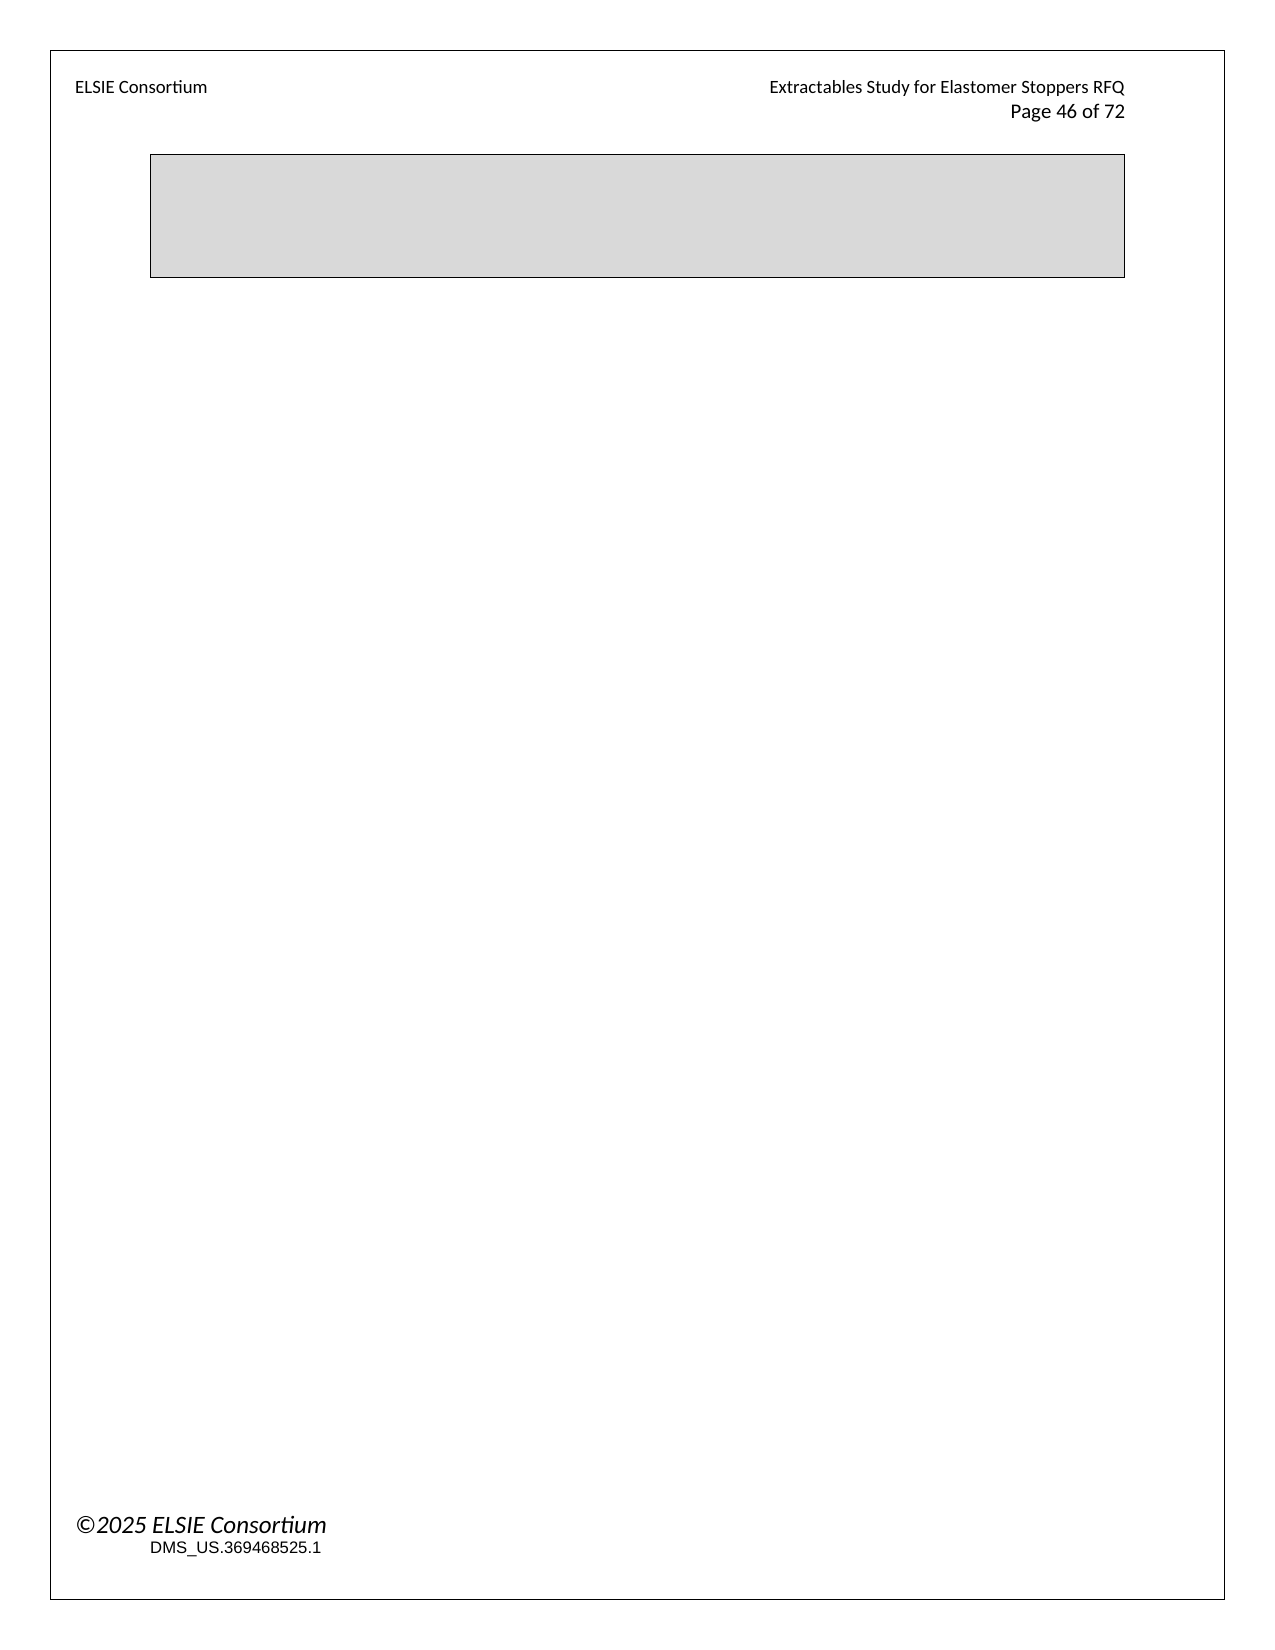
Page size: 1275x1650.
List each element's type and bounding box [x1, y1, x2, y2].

table_header [151, 155, 1124, 277]
